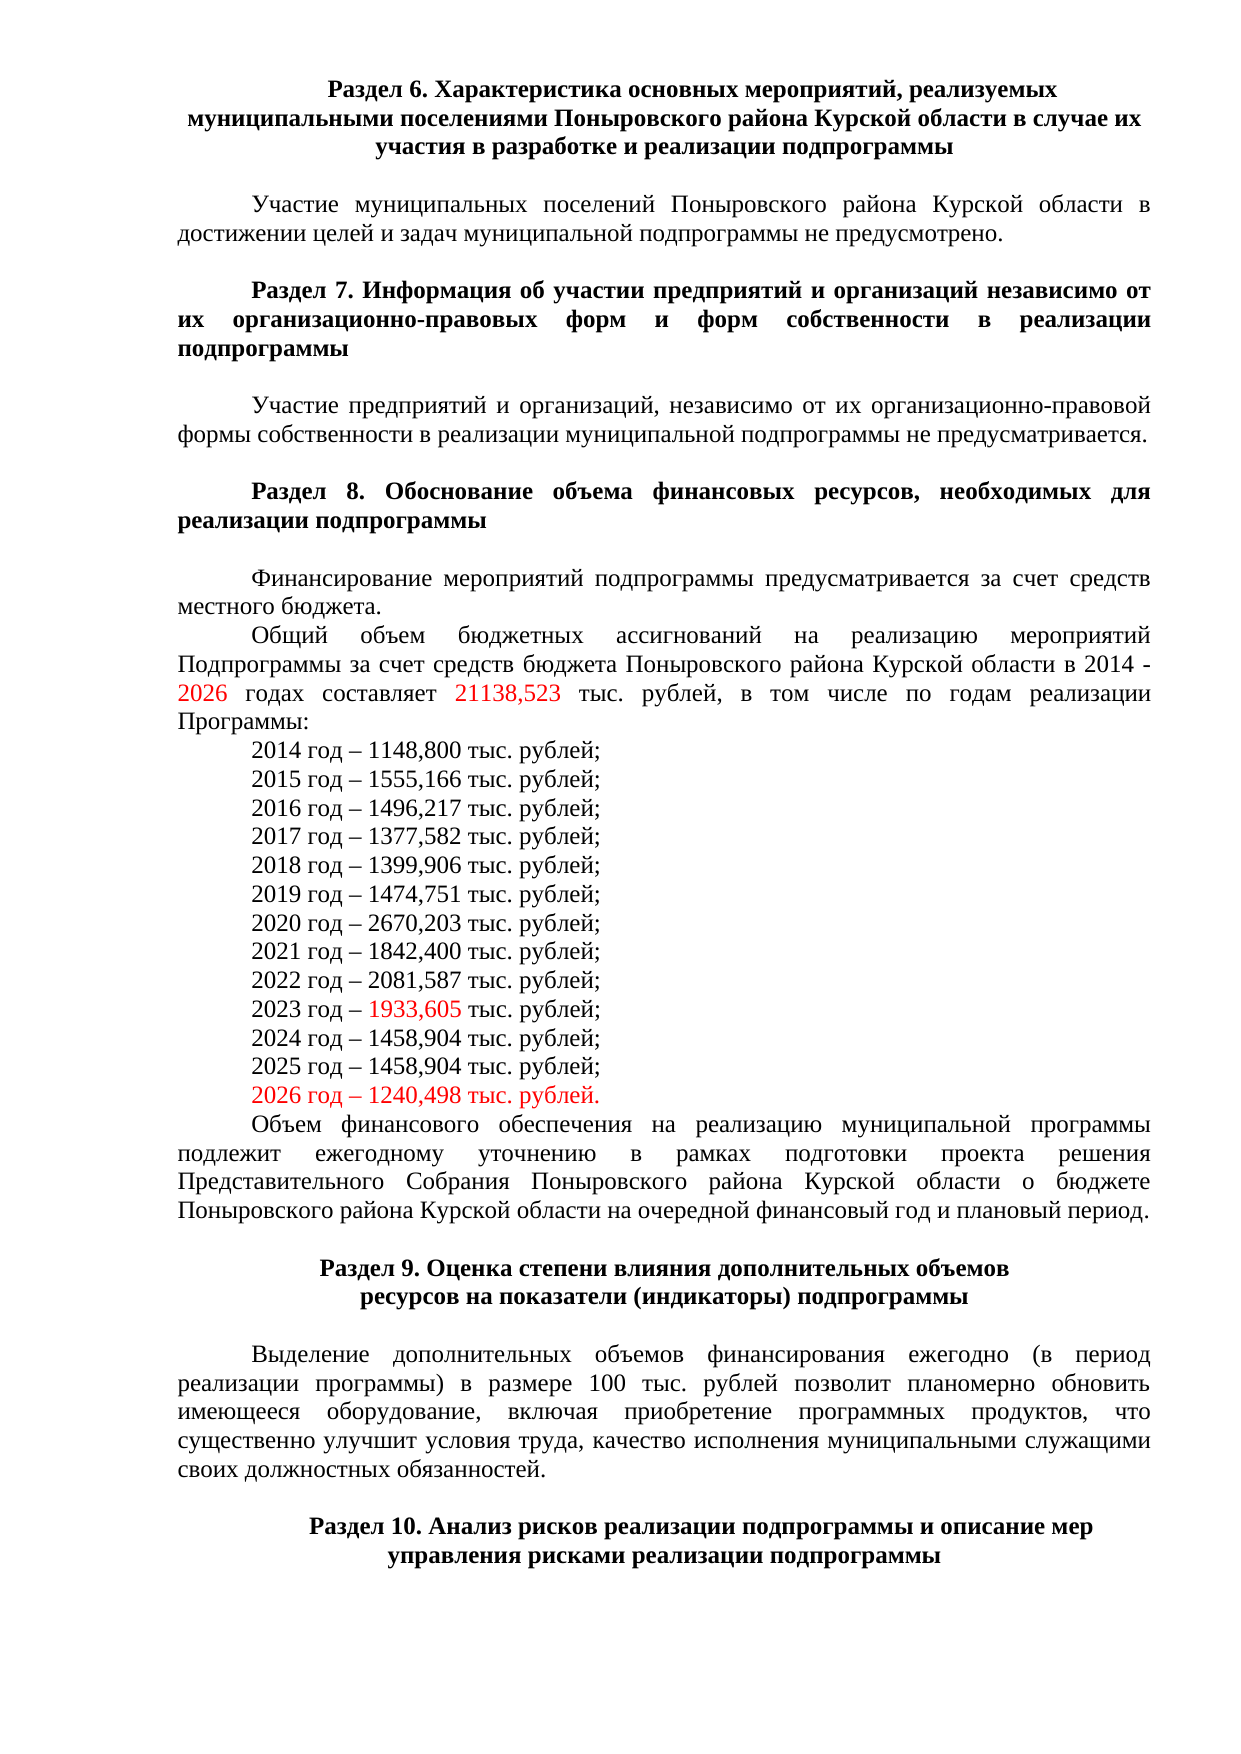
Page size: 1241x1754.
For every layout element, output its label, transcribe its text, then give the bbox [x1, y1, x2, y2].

text Раздел 7. Информация об участии предприятий и организаций независимо от их организационно-правовых форм и форм собственности в реализации подпрограммы [177, 275, 1152, 361]
text ресурсов на показатели (индикаторы) подпрограммы [177, 1281, 1152, 1310]
text 2022 год – 2081,587 тыс. рублей; [177, 965, 1152, 994]
text 2016 год – 1496,217 тыс. рублей; [177, 793, 1152, 821]
text 2025 год – 1458,904 тыс. рублей; [177, 1051, 1152, 1080]
text 2014 год – 1148,800 тыс. рублей; [177, 735, 1152, 764]
text 2021 год – 1842,400 тыс. рублей; [177, 936, 1152, 965]
text 2020 год – 2670,203 тыс. рублей; [177, 908, 1152, 936]
text Раздел 8. Обоснование объема финансовых ресурсов, необходимых для реализации подпрограммы [177, 476, 1152, 534]
text 2023 год – 1933,605 тыс. рублей; [177, 994, 1152, 1023]
text Общий объем бюджетных ассигнований на реализацию мероприятий Подпрограммы за счет средств бюджета Поныровского района Курской области в 2014 - 2026 годах составляет 21138,523 тыс. рублей, в том числе по годам реализации Программы: [177, 620, 1152, 735]
text Раздел 10. Анализ рисков реализации подпрограммы и описание мер управления рисками реализации подпрограммы [177, 1511, 1152, 1569]
text Выделение дополнительных объемов финансирования ежегодно (в период реализации программы) в размере 100 тыс. рублей позволит планомерно обновить имеющееся оборудование, включая приобретение программных продуктов, что существенно улучшит условия труда, качество исполнения муниципальными служащими своих должностных обязанностей. [177, 1339, 1152, 1483]
text Участие муниципальных поселений Поныровского района Курской области в достижении целей и задач муниципальной подпрограммы не предусмотрено. [177, 189, 1152, 246]
text Раздел 9. Оценка степени влияния дополнительных объемов [177, 1253, 1152, 1281]
text 2019 год – 1474,751 тыс. рублей; [177, 879, 1152, 908]
text Участие предприятий и организаций, независимо от их организационно-правовой формы собственности в реализации муниципальной подпрограммы не предусматривается. [177, 390, 1152, 448]
text Финансирование мероприятий подпрограммы предусматривается за счет средств местного бюджета. [177, 563, 1152, 620]
text 2024 год – 1458,904 тыс. рублей; [177, 1023, 1152, 1051]
text 2018 год – 1399,906 тыс. рублей; [177, 850, 1152, 879]
text Объем финансового обеспечения на реализацию муниципальной программы подлежит ежегодному уточнению в рамках подготовки проекта решения Представительного Собрания Поныровского района Курской области о бюджете Поныровского района Курской области на очередной финансовый год и плановый период. [177, 1109, 1152, 1224]
text 2017 год – 1377,582 тыс. рублей; [177, 821, 1152, 850]
text 2015 год – 1555,166 тыс. рублей; [177, 764, 1152, 793]
text 2026 год – 1240,498 тыс. рублей. [177, 1080, 1152, 1109]
text Раздел 6. Характеристика основных мероприятий, реализуемых муниципальными поселениями Поныровского района Курской области в случае их участия в разработке и реализации подпрограммы [177, 74, 1152, 160]
